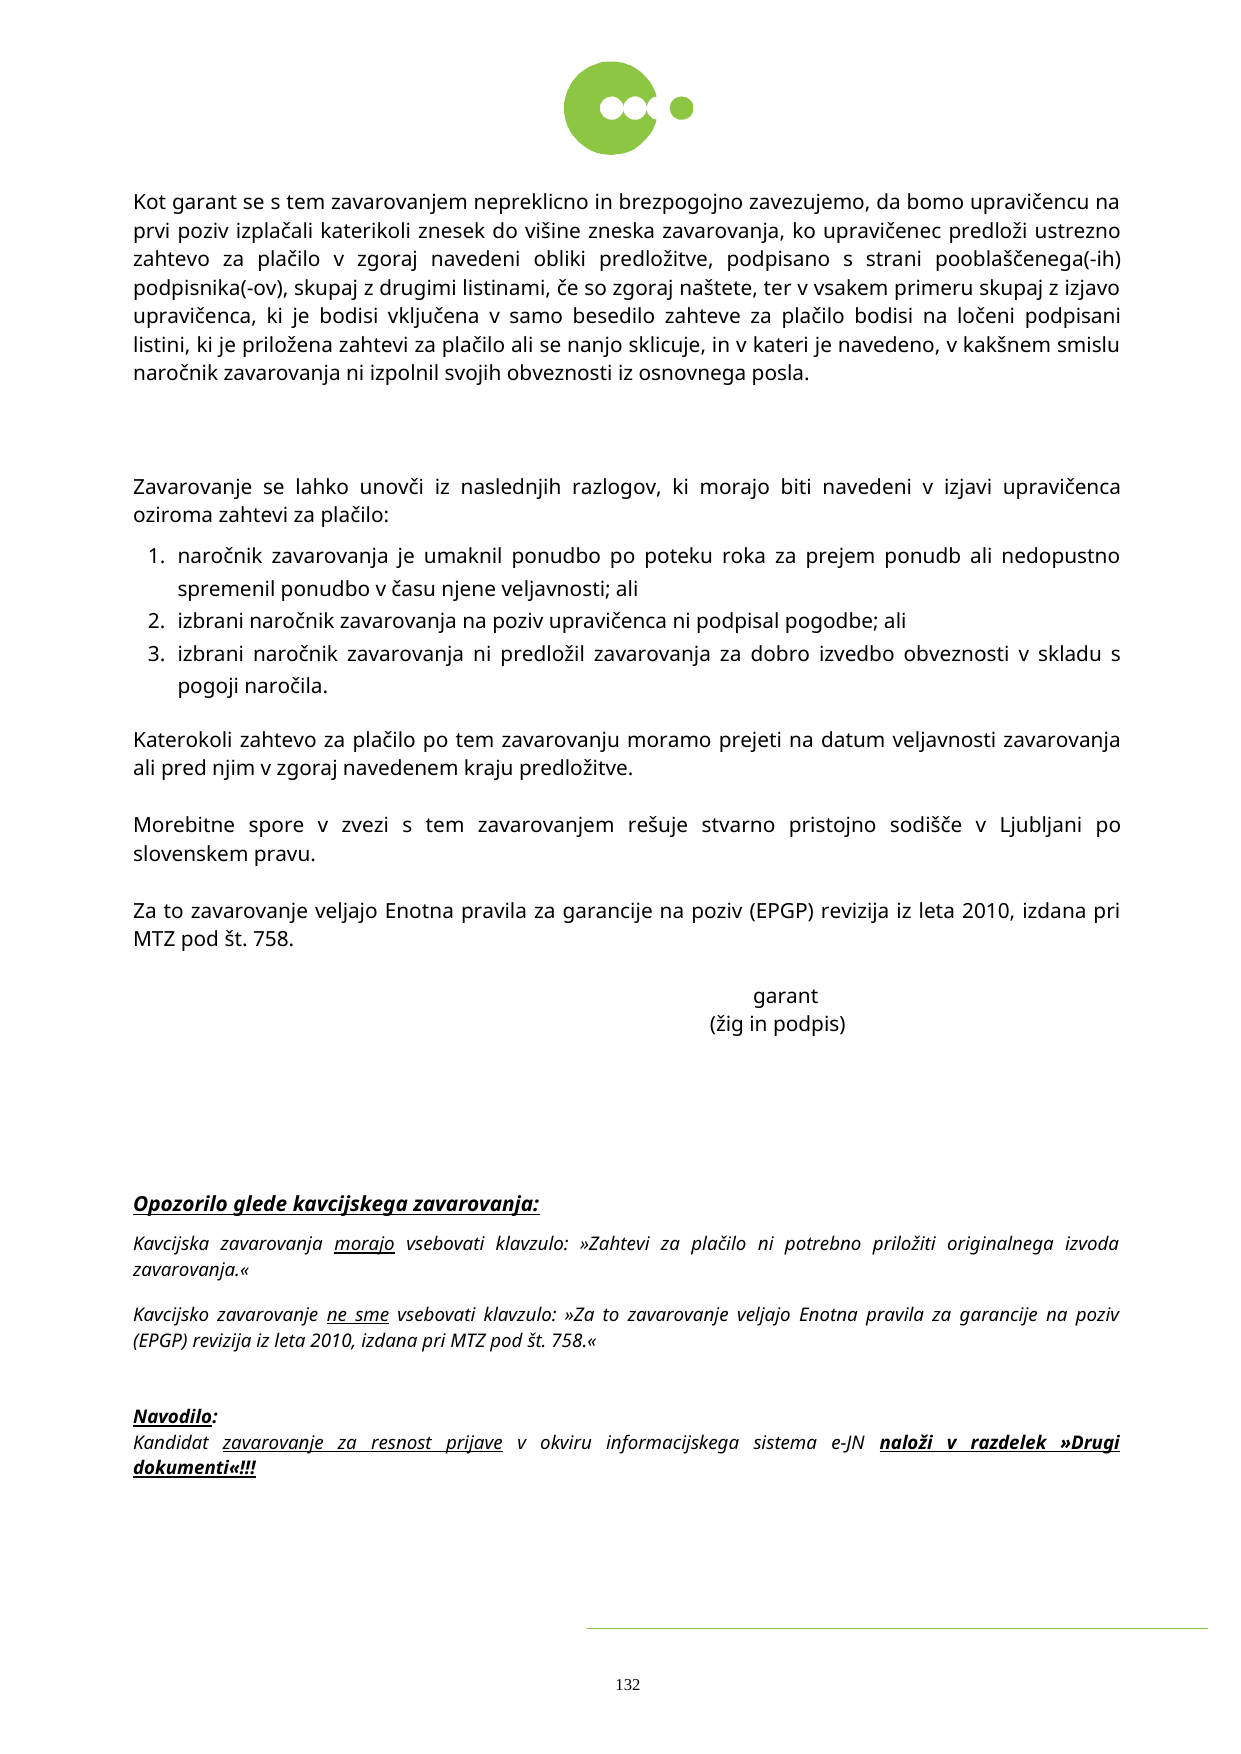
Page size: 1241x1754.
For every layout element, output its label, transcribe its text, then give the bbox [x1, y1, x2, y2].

list izbrani naročnik zavarovanja na poziv upravičenca ni podpisal pogodbe; ali [148, 606, 1122, 635]
text Navodilo: [133, 1403, 1122, 1429]
text Zavarovanje se lahko unovči iz naslednjih razlogov, ki morajo biti navedeni v izjavi upravičenca oziroma zahtevi za plačilo: [133, 472, 1122, 529]
text Za to zavarovanje veljajo Enotna pravila za garancije na poziv (EPGP) revizija iz leta 2010, izdana pri MTZ pod št. 758. [133, 896, 1122, 953]
text Kandidat zavarovanje za resnost prijave v okviru informacijskega sistema e-JN naloži v razdelek »Drugi dokumenti«!!! [133, 1429, 1122, 1480]
text Morebitne spore v zvezi s tem zavarovanjem rešuje stvarno pristojno sodišče v Ljubljani po slovenskem pravu. [133, 810, 1122, 867]
text Kavcijsko zavarovanje ne sme vsebovati klavzulo: »Za to zavarovanje veljajo Enotna pravila za garancije na poziv (EPGP) revizija iz leta 2010, izdana pri MTZ pod št. 758.« [133, 1301, 1122, 1352]
text garant (žig in podpis) [133, 981, 1122, 1038]
list naročnik zavarovanja je umaknil ponudbo po poteku roka za prejem ponudb ali nedopustno spremenil ponudbo v času njene veljavnosti; ali [148, 541, 1122, 602]
text Katerokoli zahtevo za plačilo po tem zavarovanju moramo prejeti na datum veljavnosti zavarovanja ali pred njim v zgoraj navedenem kraju predložitve. [133, 725, 1122, 782]
list izbrani naročnik zavarovanja ni predložil zavarovanja za dobro izvedbo obveznosti v skladu s pogoji naročila. [148, 639, 1122, 700]
text Opozorilo glede kavcijskega zavarovanja: [133, 1189, 1122, 1218]
text Kavcijska zavarovanja morajo vsebovati klavzulo: »Zahtevi za plačilo ni potrebno priložiti originalnega izvoda zavarovanja.« [133, 1230, 1122, 1281]
text Kot garant se s tem zavarovanjem nepreklicno in brezpogojno zavezujemo, da bomo upravičencu na prvi poziv izplačali katerikoli znesek do višine zneska zavarovanja, ko upravičenec predloži ustrezno zahtevo za plačilo v zgoraj navedeni obliki predložitve, podpisano s strani pooblaščenega(-ih) podpisnika(-ov), skupaj z drugimi listinami, če so zgoraj naštete, ter v vsakem primeru skupaj z izjavo upravičenca, ki je bodisi vključena v samo besedilo zahteve za plačilo bodisi na ločeni podpisani listini, ki je priložena zahtevi za plačilo ali se nanjo sklicuje, in v kateri je navedeno, v kakšnem smislu naročnik zavarovanja ni izpolnil svojih obveznosti iz osnovnega posla. [133, 187, 1122, 387]
